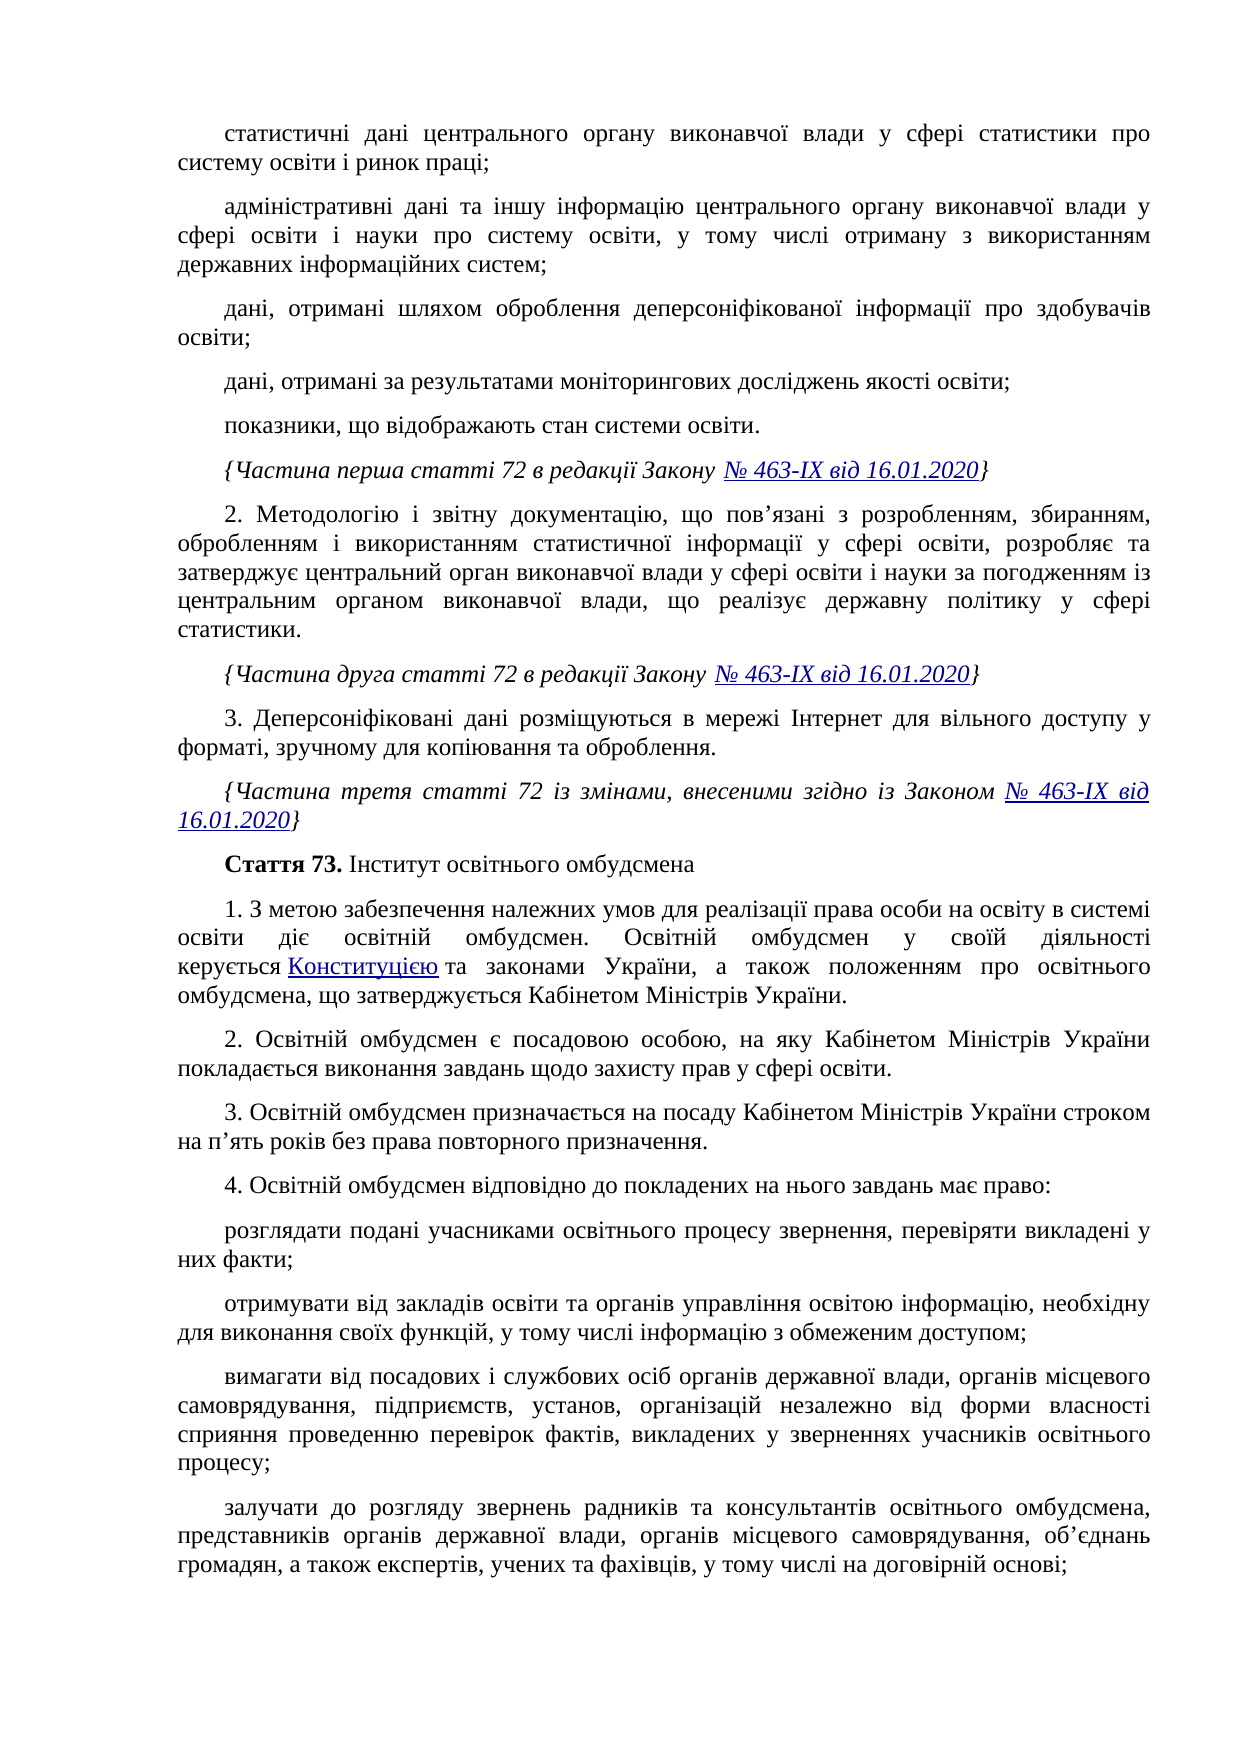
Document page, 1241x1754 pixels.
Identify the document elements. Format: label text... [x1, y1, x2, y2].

text Стаття 73. Інститут освітнього омбудсмена [177, 849, 1152, 878]
text залучати до розгляду звернень радників та консультантів освітнього омбудсмена, представників органів державної влади, органів місцевого самоврядування, об’єднань громадян, а також експертів, учених та фахівців, у тому числі на договірній основі; [177, 1492, 1152, 1578]
text {Частина третя статті 72 із змінами, внесеними згідно із Законом № 463-IX від 16.01.2020} [177, 776, 1152, 834]
text розглядати подані учасниками освітнього процесу звернення, перевіряти викладені у них факти; [177, 1215, 1152, 1272]
text {Частина перша статті 72 в редакції Закону № 463-IX від 16.01.2020} [177, 455, 1152, 484]
text дані, отримані за результатами моніторингових досліджень якості освіти; [177, 366, 1152, 395]
text адміністративні дані та іншу інформацію центрального органу виконавчої влади у сфері освіти і науки про систему освіти, у тому числі отриману з використанням державних інформаційних систем; [177, 191, 1152, 277]
text 2. Методологію і звітну документацію, що пов’язані з розробленням, збиранням, обробленням і використанням статистичної інформації у сфері освіти, розробляє та затверджує центральний орган виконавчої влади у сфері освіти і науки за погодженням із центральним органом виконавчої влади, що реалізує державну політику у сфері статистики. [177, 499, 1152, 643]
text 3. Освітній омбудсмен призначається на посаду Кабінетом Міністрів України строком на п’ять років без права повторного призначення. [177, 1097, 1152, 1155]
text 2. Освітній омбудсмен є посадовою особою, на яку Кабінетом Міністрів України покладається виконання завдань щодо захисту прав у сфері освіти. [177, 1024, 1152, 1082]
text дані, отримані шляхом оброблення деперсоніфікованої інформації про здобувачів освіти; [177, 293, 1152, 351]
text 1. З метою забезпечення належних умов для реалізації права особи на освіту в системі освіти діє освітній омбудсмен. Освітній омбудсмен у своїй діяльності керується Конституцією та законами України, а також положенням про освітнього омбудсмена, що затверджується Кабінетом Міністрів України. [177, 894, 1152, 1009]
text отримувати від закладів освіти та органів управління освітою інформацію, необхідну для виконання своїх функцій, у тому числі інформацію з обмеженим доступом; [177, 1288, 1152, 1346]
text 3. Деперсоніфіковані дані розміщуються в мережі Інтернет для вільного доступу у форматі, зручному для копіювання та оброблення. [177, 703, 1152, 761]
text вимагати від посадових і службових осіб органів державної влади, органів місцевого самоврядування, підприємств, установ, організацій незалежно від форми власності сприяння проведенню перевірок фактів, викладених у зверненнях учасників освітнього процесу; [177, 1361, 1152, 1476]
text показники, що відображають стан системи освіти. [177, 411, 1152, 439]
text {Частина друга статті 72 в редакції Закону № 463-IX від 16.01.2020} [177, 659, 1152, 687]
text статистичні дані центрального органу виконавчої влади у сфері статистики про систему освіти і ринок праці; [177, 118, 1152, 176]
text 4. Освітній омбудсмен відповідно до покладених на нього завдань має право: [177, 1171, 1152, 1199]
